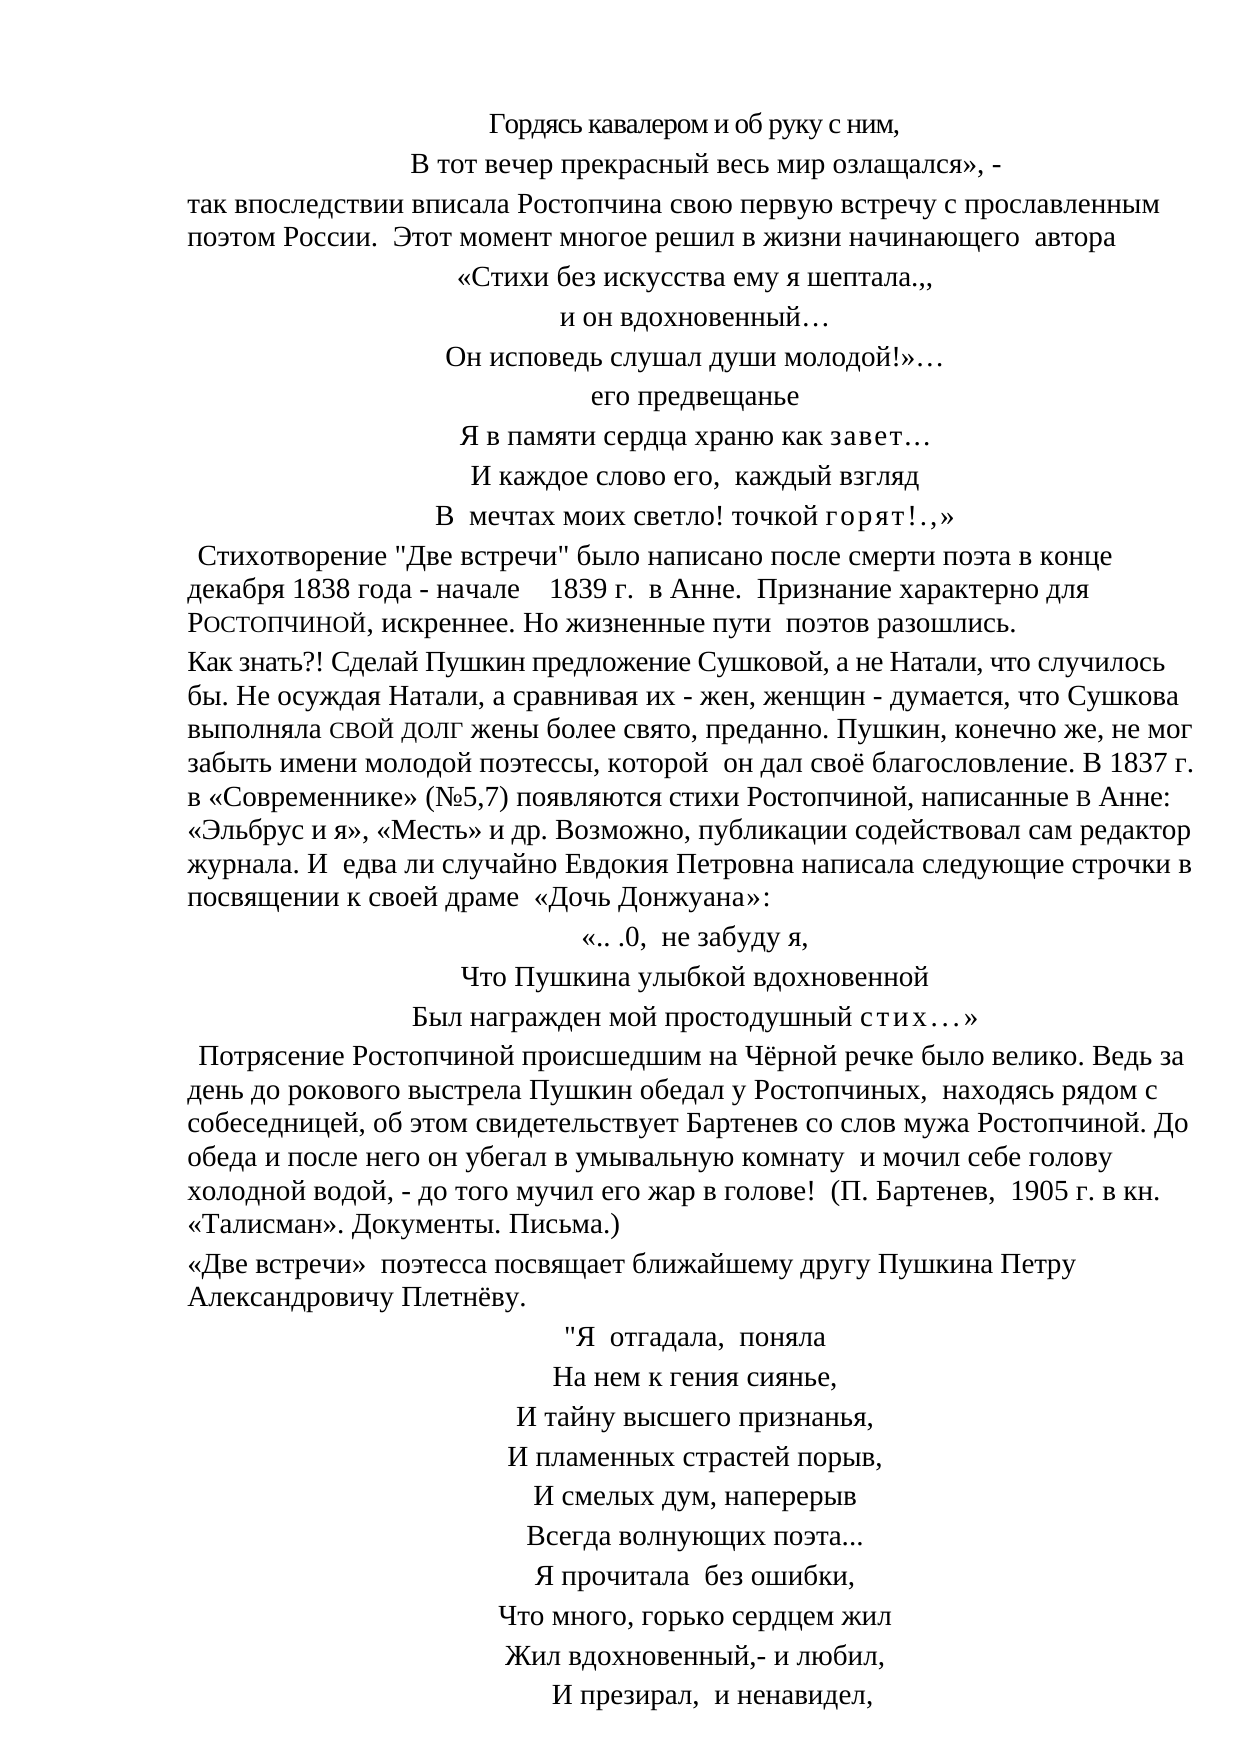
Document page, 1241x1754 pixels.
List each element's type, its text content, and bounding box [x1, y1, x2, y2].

subtitle И пламенных страстей порыв, [187, 1439, 1203, 1472]
subtitle Потрясение Ростопчиной происшедшим на Чёрной речке было велико. Ведь за день до рокового выстрела Пушкин обедал у Ростопчиных, находясь рядом с собеседницей, об этом свидетельствует Бартенев со слов мужа Ростопчиной. До обеда и после него он убегал в умывальную комнату и мочил себе голову холодной водой, - до того мучил его жар в голове! (П. Бартенев, 1905 г. в кн. «Талисман». Документы. Письма.) [187, 1038, 1203, 1240]
subtitle Был награжден мой простодушный стих...» [187, 999, 1203, 1032]
subtitle И смелых дум, наперерыв [187, 1478, 1203, 1512]
subtitle Я прочитала без ошибки, [187, 1558, 1203, 1592]
subtitle «Две встречи» поэтесса посвящает ближайшему другу Пушкина Петру Александровичу Плетнёву. [187, 1246, 1203, 1313]
subtitle Он исповедь слушал души молодой!»… [187, 339, 1203, 372]
subtitle Жил вдохновенный,- и любил, [187, 1638, 1203, 1671]
subtitle Стихотворение "Две встречи" было написано после смерти поэта в конце декабря 1838 года - начале 1839 г. в Анне. Признание характерно для Ростопчиной, искреннее. Но жизненные пути поэтов разошлись. [187, 538, 1203, 638]
subtitle Гордясь кавалером и об руку с ним, [187, 106, 1203, 140]
subtitle Как знать?! Сделай Пушкин предложение Сушковой, а не Натали, что случилось бы. Не осуждая Натали, а сравнивая их - жен, женщин - думается, что Сушкова выполняла свой долг жены более свято, преданно. Пушкин, конечно же, не мог забыть имени молодой поэтессы, которой он дал своё благословление. В 1837 г. в «Современнике» (№5,7) появляются стихи Ростопчиной, написанные в Анне: «Эльбрус и я», «Месть» и др. Возможно, публикации содействовал сам редактор журнала. И едва ли случайно Евдокия Петровна написала следующие строчки в посвящении к своей драме «Дочь Донжуана»: [187, 644, 1203, 913]
subtitle Что много, горько сердцем жил [187, 1598, 1203, 1631]
subtitle И тайну высшего признанья, [187, 1399, 1203, 1432]
subtitle и он вдохновенный… [187, 299, 1203, 332]
subtitle И презирал, и ненавидел, [187, 1677, 1203, 1711]
subtitle "Я отгадала, поняла [187, 1319, 1203, 1353]
subtitle его предвещанье [187, 378, 1203, 412]
subtitle В мечтах моих светло! точкой горят!.,» [187, 498, 1203, 531]
subtitle На нем к гения сиянье, [187, 1359, 1203, 1393]
subtitle В тот вечер прекрасный весь мир озлащался», - [187, 146, 1203, 179]
subtitle Что Пушкина улыбкой вдохновенной [187, 959, 1203, 992]
subtitle Я в памяти сердца храню как завет... [187, 418, 1203, 452]
subtitle «Стихи без искусства ему я шептала.,, [187, 259, 1203, 293]
subtitle И каждое слово его, каждый взгляд [187, 458, 1203, 492]
subtitle «.. .0, не забуду я, [187, 919, 1203, 953]
subtitle Всегда волнующих поэта... [187, 1518, 1203, 1552]
subtitle так впоследствии вписала Ростопчина свою первую встречу с прославленным поэтом России. Этот момент многое решил в жизни начинающего автора [187, 186, 1203, 253]
